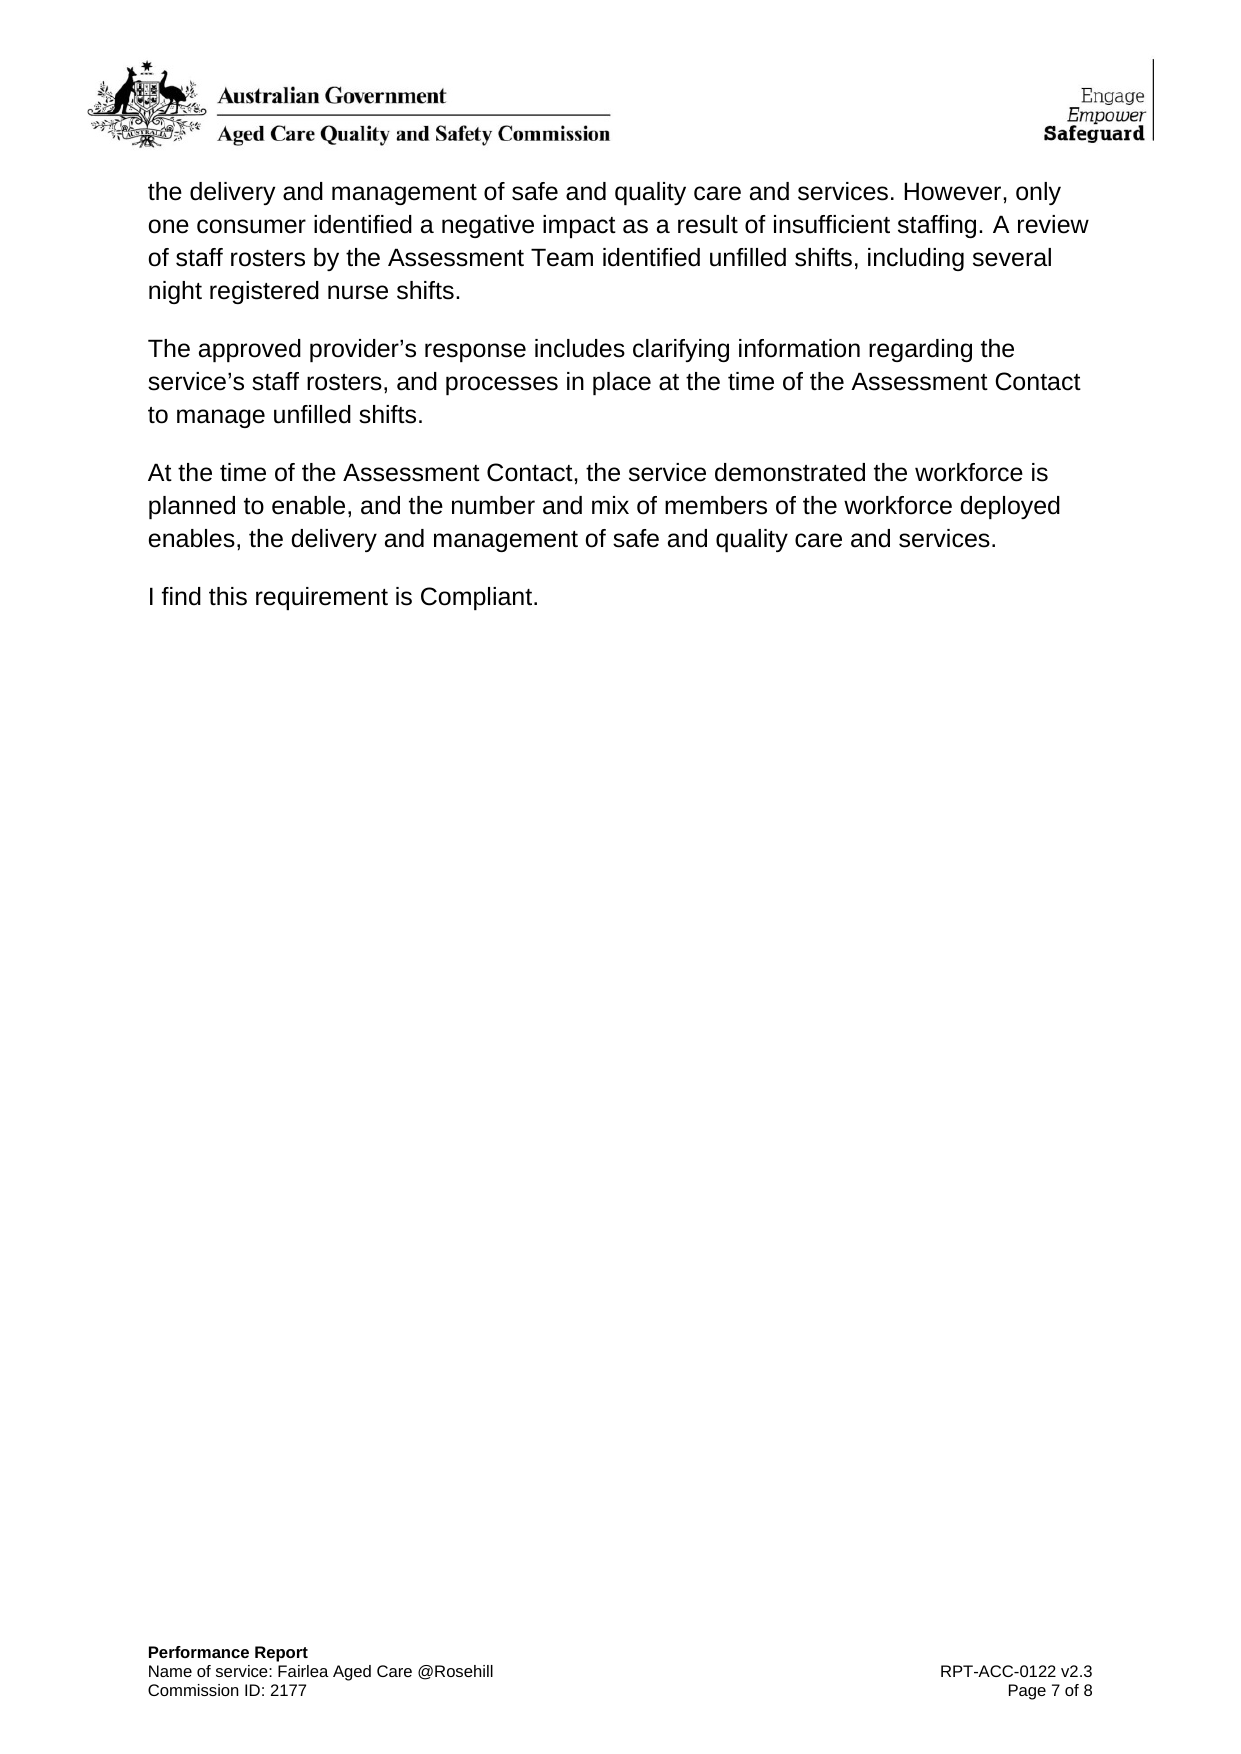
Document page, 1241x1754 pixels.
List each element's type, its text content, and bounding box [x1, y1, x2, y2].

text I find this requirement is Compliant. [148, 582, 1092, 611]
text The approved provider’s response includes clarifying information regarding the service’s staff rosters, and processes in place at the time of the Assessment Contact to manage unfilled shifts. [148, 334, 1092, 429]
picture [1, 0, 1241, 169]
text At the time of the Assessment Contact, the service demonstrated the workforce is planned to enable, and the number and mix of members of the workforce deployed enables, the delivery and management of safe and quality care and services. [148, 458, 1092, 553]
